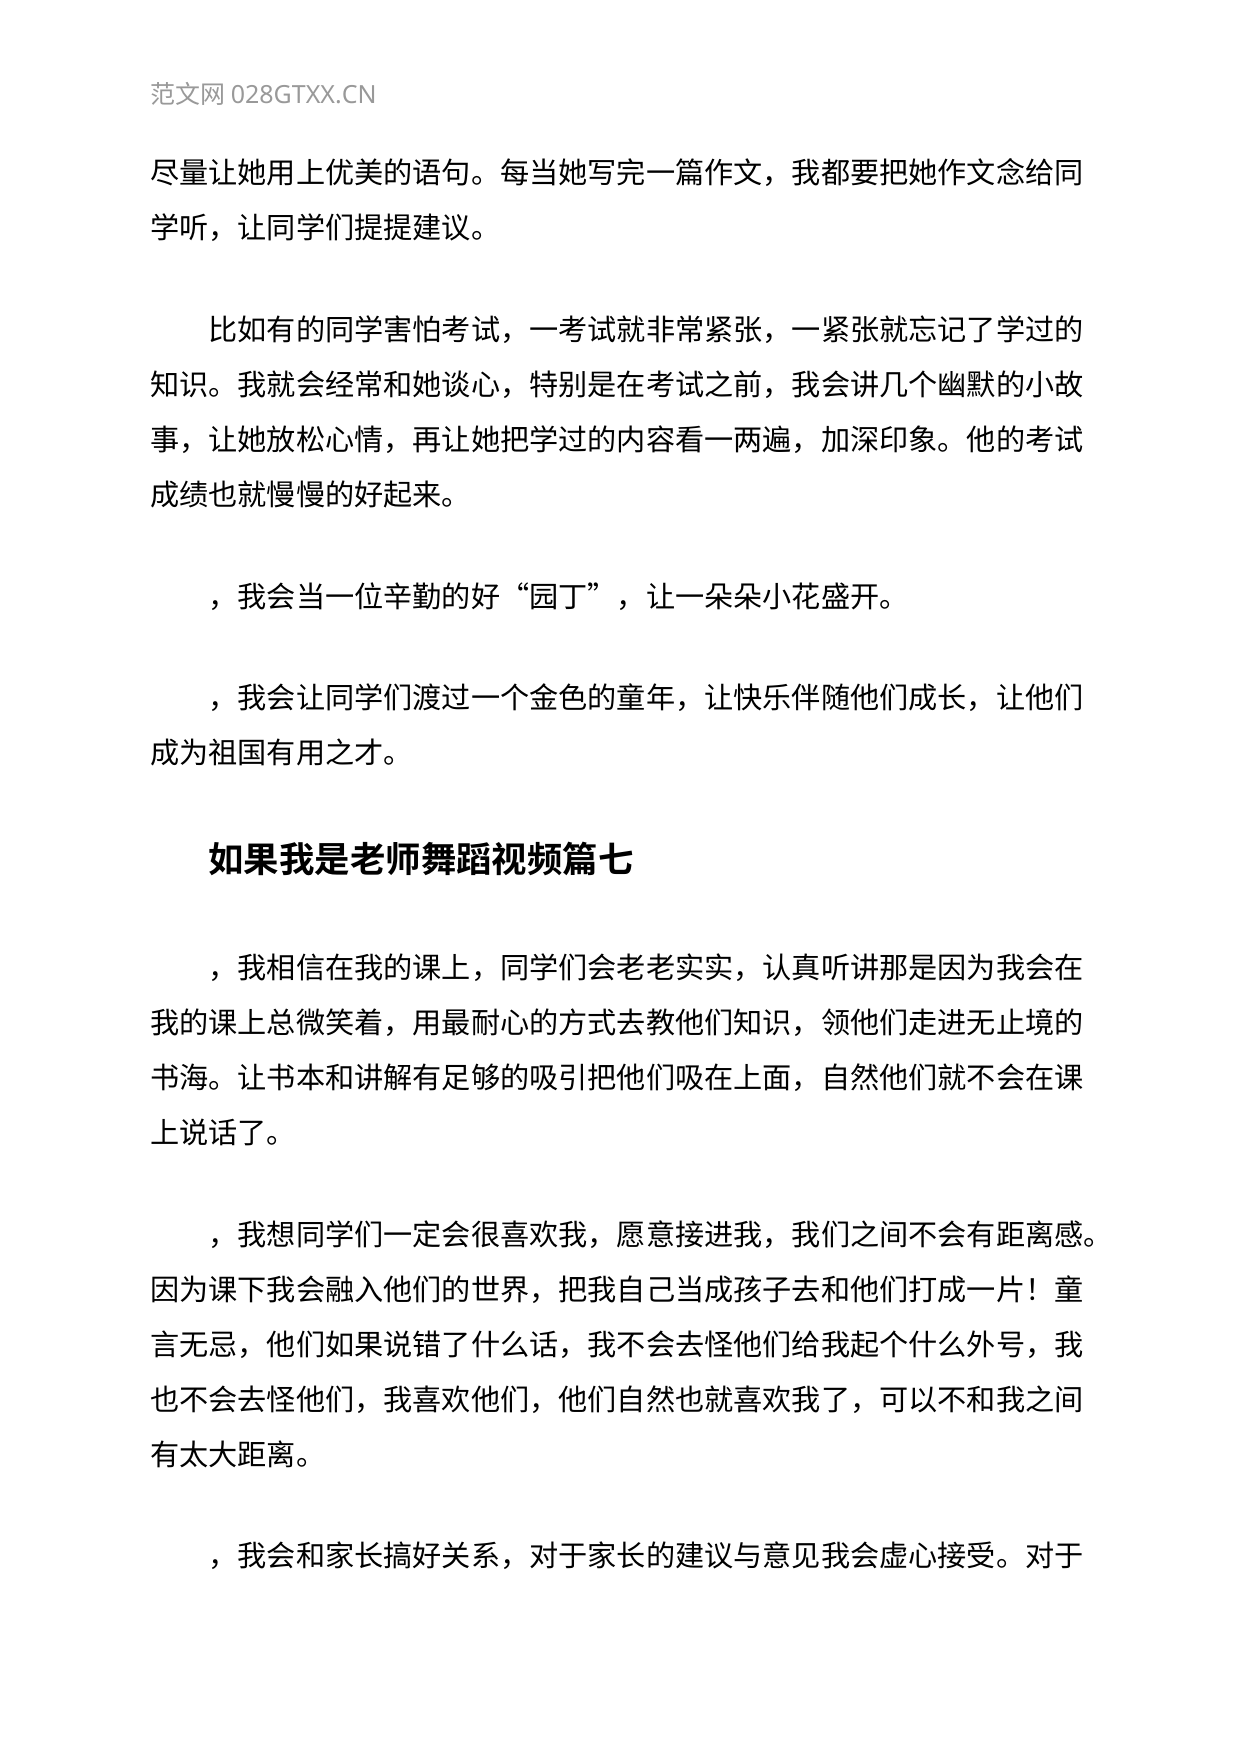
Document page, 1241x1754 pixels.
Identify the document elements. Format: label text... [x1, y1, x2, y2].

text ，我会让同学们渡过一个金色的童年，让快乐伴随他们成长，让他们成为祖国有用之才。 [150, 675, 1090, 772]
text ，我会当一位辛勤的好“园丁”，让一朵朵小花盛开。 [150, 573, 1090, 615]
text ，我相信在我的课上，同学们会老老实实，认真听讲那是因为我会在我的课上总微笑着，用最耐心的方式去教他们知识，领他们走进无止境的书海。让书本和讲解有足够的吸引把他们吸在上面，自然他们就不会在课上说话了。 [150, 945, 1090, 1152]
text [150, 150, 1090, 247]
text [150, 1533, 1090, 1575]
text 如果我是老师舞蹈视频篇七 [150, 832, 1090, 883]
text 比如有的同学害怕考试，一考试就非常紧张，一紧张就忘记了学过的知识。我就会经常和她谈心，特别是在考试之前，我会讲几个幽默的小故事，让她放松心情，再让她把学过的内容看一两遍，加深印象。他的考试成绩也就慢慢的好起来。 [150, 307, 1090, 514]
text ，我想同学们一定会很喜欢我，愿意接进我，我们之间不会有距离感。因为课下我会融入他们的世界，把我自己当成孩子去和他们打成一片！童言无忌，他们如果说错了什么话，我不会去怪他们给我起个什么外号，我也不会去怪他们，我喜欢他们，他们自然也就喜欢我了，可以不和我之间有太大距离。 [150, 1211, 1090, 1473]
